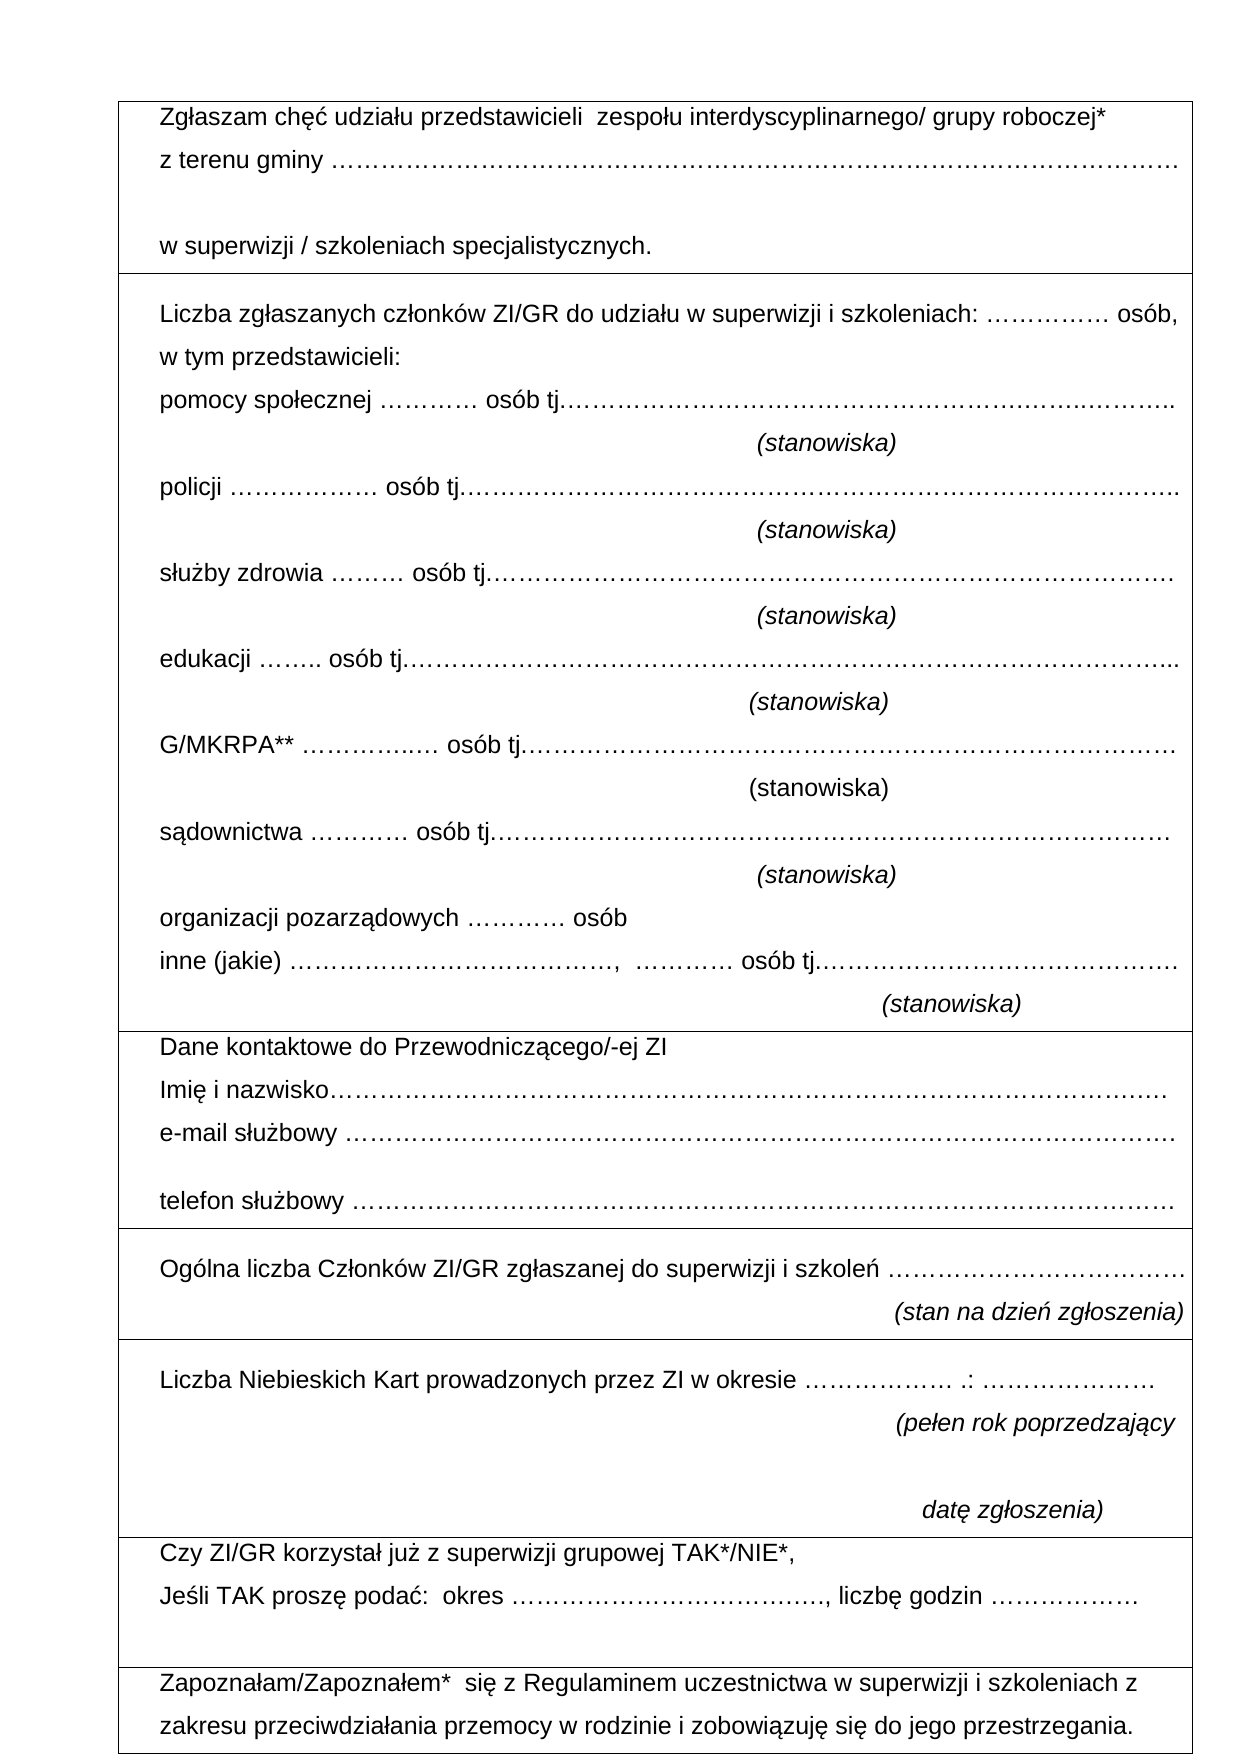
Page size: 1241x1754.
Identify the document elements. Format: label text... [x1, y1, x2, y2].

table_cell Dane kontaktowe do Przewodniczącego/-ej ZI Imię i nazwisko…………………………………………………………………………………….…. e-mail służbowy ………………………………………………………………………………………. telefon służbowy ……………………………………………………………………………………… [119, 1032, 1192, 1228]
table_header Zgłaszam chęć udziału przedstawicieli zespołu interdyscyplinarnego/ grupy roboczej* z terenu gminy ………………………………………………………………………………………… w superwizji / szkoleniach specjalistycznych. [119, 102, 1192, 273]
table_cell Zapoznałam/Zapoznałem* się z Regulaminem uczestnictwa w superwizji i szkoleniach z zakresu przeciwdziałania przemocy w rodzinie i zobowiązuję się do jego przestrzegania. [119, 1668, 1192, 1753]
table_cell Ogólna liczba Członków ZI/GR zgłaszanej do superwizji i szkoleń ……………………………… (stan na dzień zgłoszenia) [119, 1229, 1192, 1339]
table_cell Liczba Niebieskich Kart prowadzonych przez ZI w okresie ……………… .: ………………… (pełen rok poprzedzający datę zgłoszenia) [119, 1340, 1192, 1537]
table_cell Czy ZI/GR korzystał już z superwizji grupowej TAK*/NIE*, Jeśli TAK proszę podać: okres …………………………….…., liczbę godzin ……………… [119, 1538, 1192, 1667]
table_cell Liczba zgłaszanych członków ZI/GR do udziału w superwizji i szkoleniach: …………… osób, w tym przedstawicieli: pomocy społecznej ………… osób tj.……………………………………………….……..……….. (stanowiska) policji ……………… osób tj.………………………………………………………………………….. (stanowiska) służby zdrowia ……… osób tj.………………………………………………………………………. (stanowiska) edukacji …….. osób tj.………………………………………………………………………………... (stanowiska) G/MKRPA** …………..… osób tj.…………………………………………………………………… (stanowiska) sądownictwa ………… osób tj.……………………………………………………………………… (stanowiska) organizacji pozarządowych ………… osób inne (jakie) …………………………………, ………… osób tj.……………………………………. (stanowiska) [119, 274, 1192, 1031]
